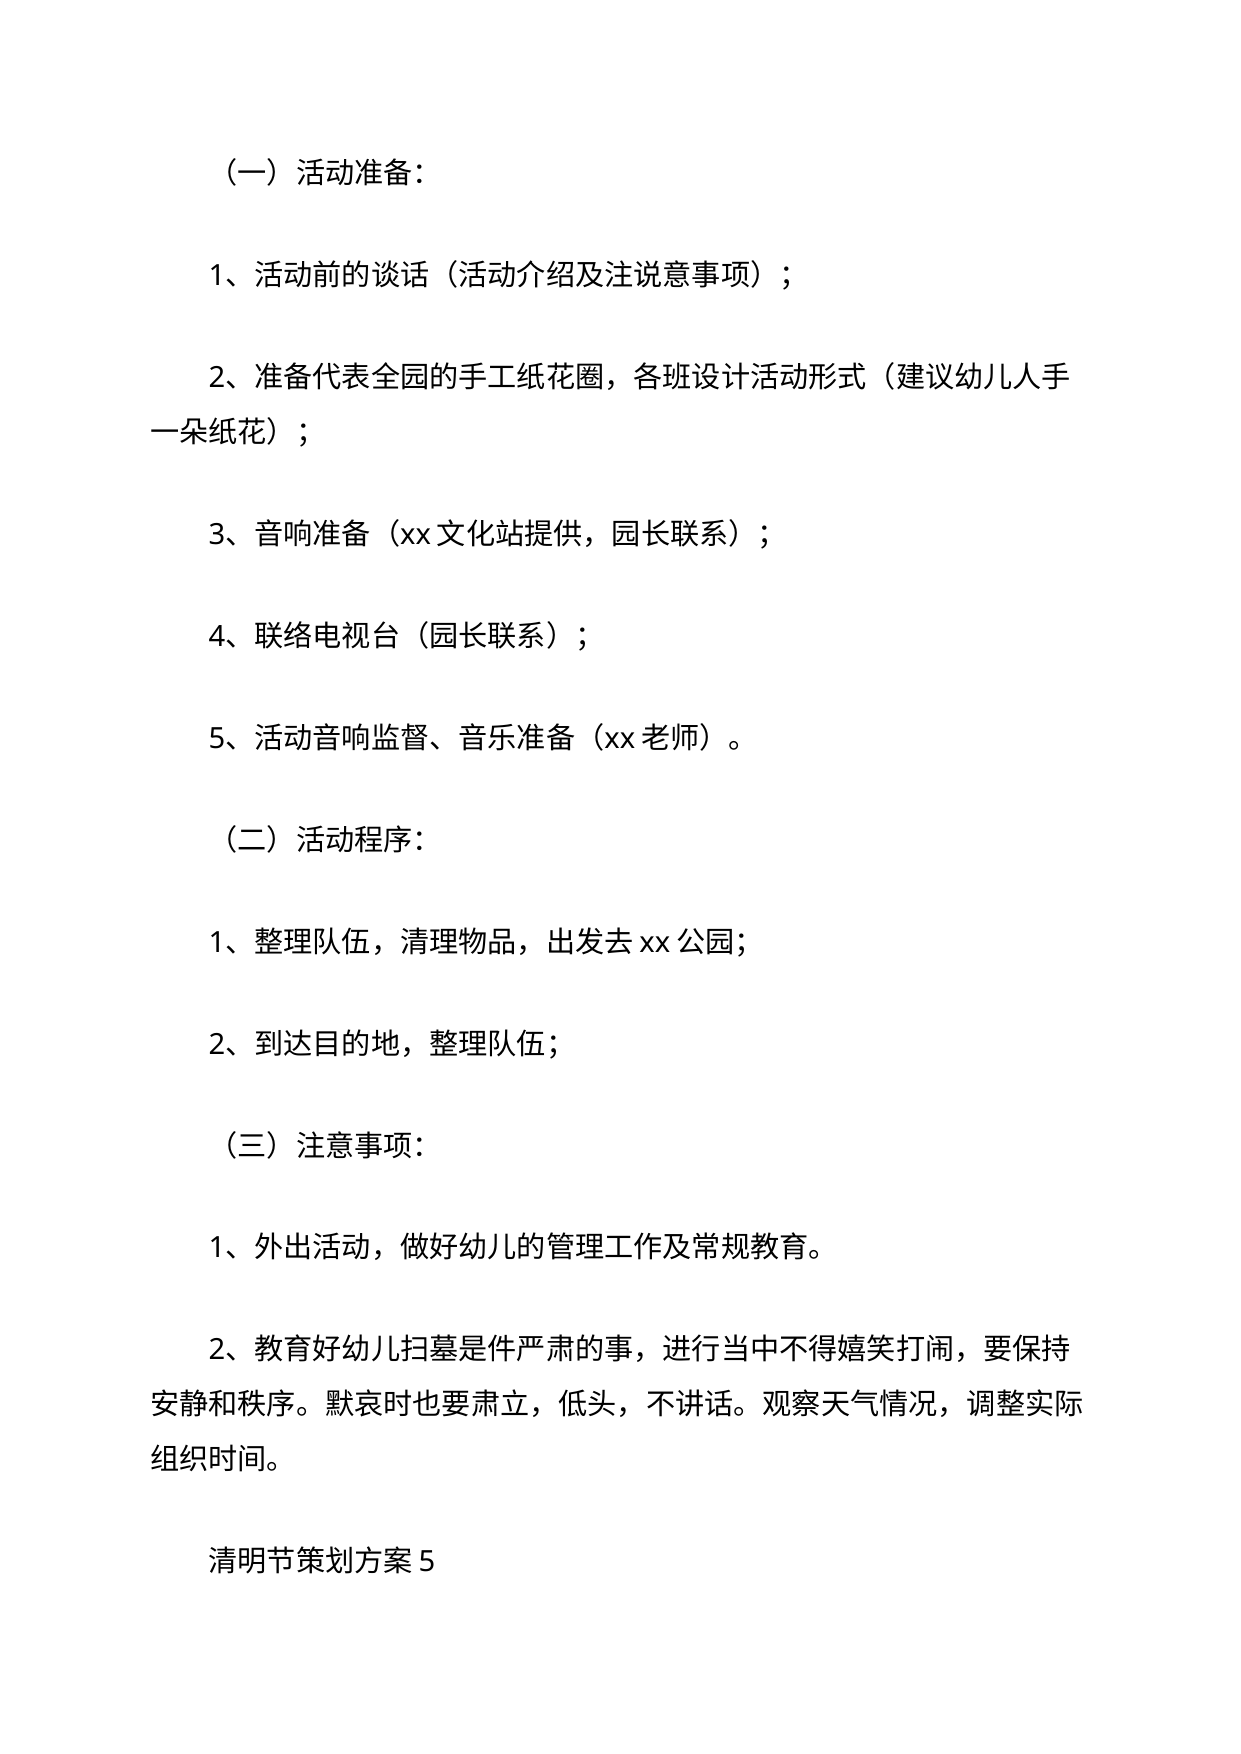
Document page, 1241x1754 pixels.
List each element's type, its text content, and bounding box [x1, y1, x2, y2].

text 1、外出活动，做好幼儿的管理工作及常规教育。 [150, 1224, 1090, 1266]
text 3、音响准备（xx文化站提供，园长联系）； [150, 511, 1090, 553]
text 2、到达目的地，整理队伍； [150, 1020, 1090, 1063]
text （一）活动准备： [150, 150, 1090, 192]
text （二）活动程序： [150, 816, 1090, 859]
text 清明节策划方案5 [150, 1538, 1090, 1580]
text 2、教育好幼儿扫墓是件严肃的事，进行当中不得嬉笑打闹，要保持安静和秩序。默哀时也要肃立，低头，不讲话。观察天气情况，调整实际组织时间。 [150, 1326, 1090, 1478]
text 1、活动前的谈话（活动介绍及注说意事项）； [150, 252, 1090, 294]
text 4、联络电视台（园长联系）； [150, 612, 1090, 655]
text （三）注意事项： [150, 1122, 1090, 1164]
text 5、活动音响监督、音乐准备（xx老师）。 [150, 714, 1090, 757]
text 2、准备代表全园的手工纸花圈，各班设计活动形式（建议幼儿人手一朵纸花）； [150, 354, 1090, 451]
text 1、整理队伍，清理物品，出发去xx公园； [150, 918, 1090, 961]
